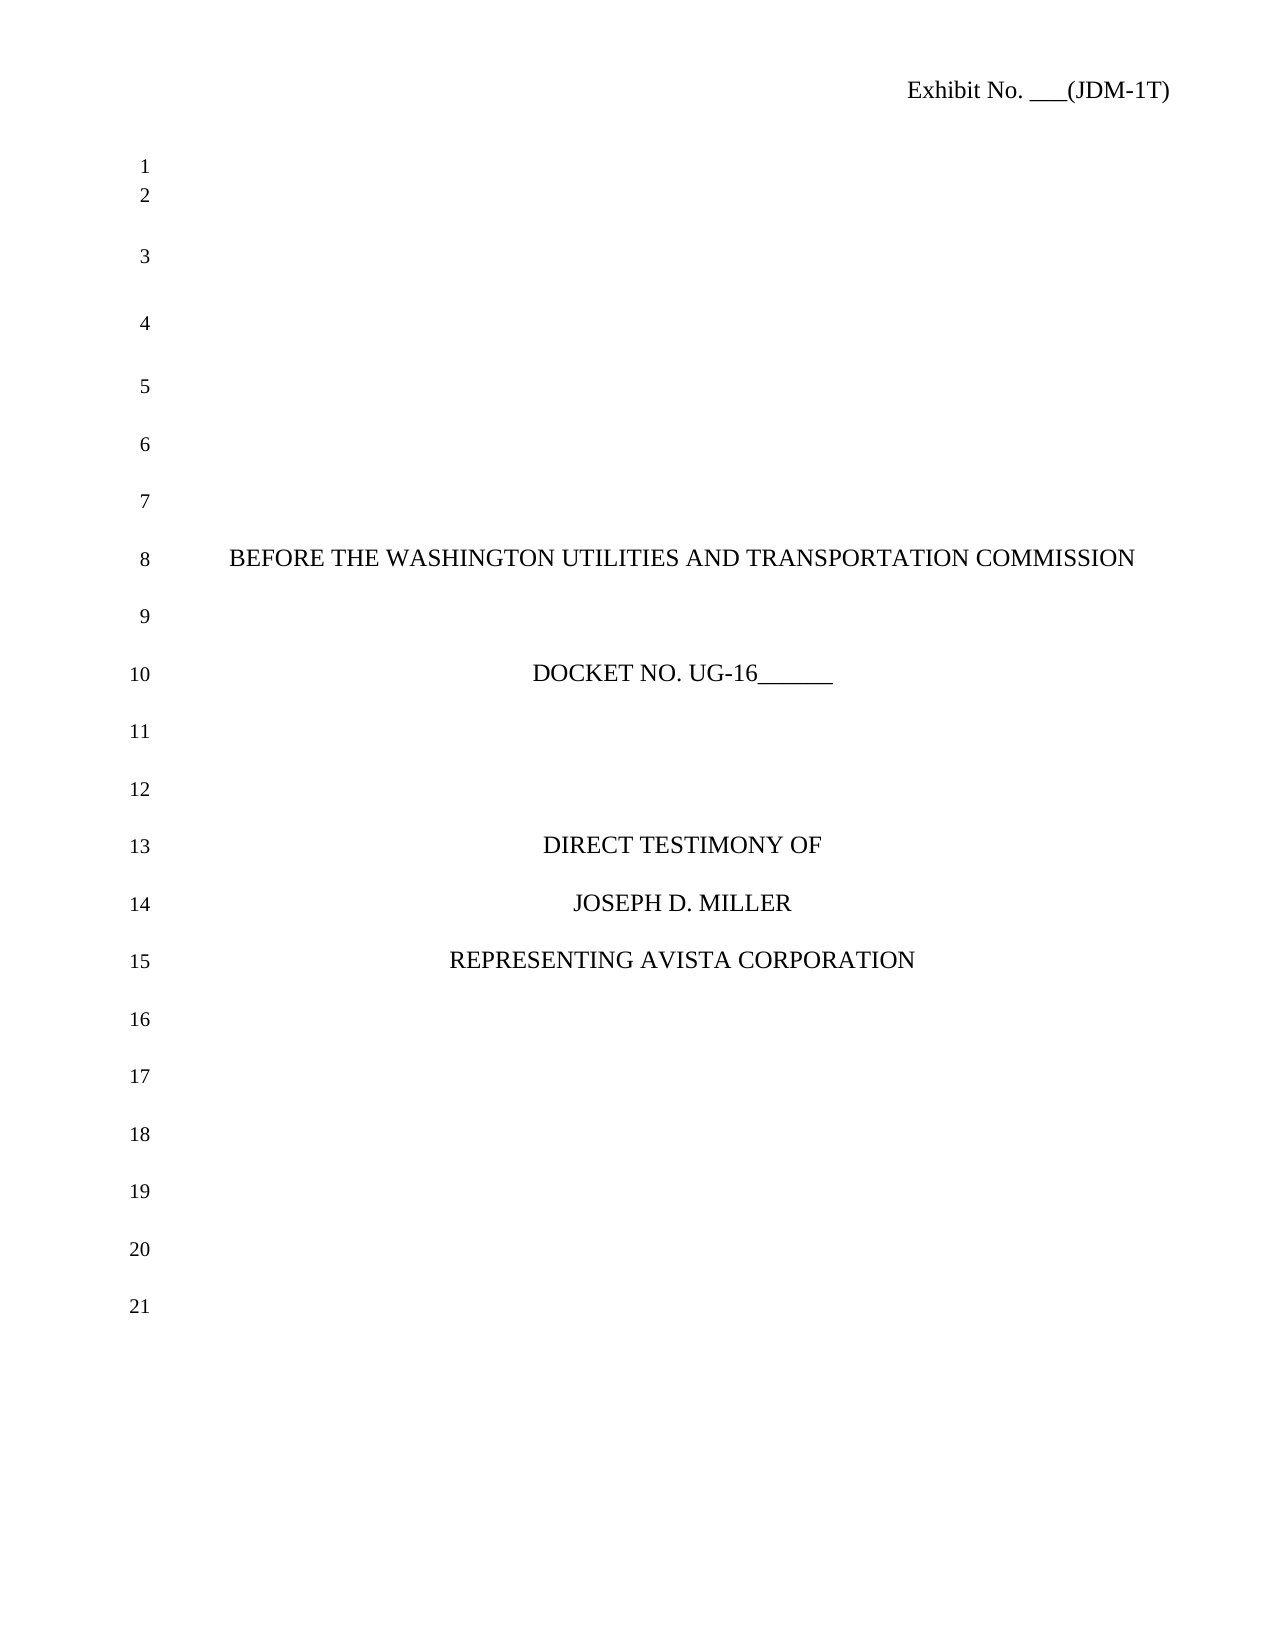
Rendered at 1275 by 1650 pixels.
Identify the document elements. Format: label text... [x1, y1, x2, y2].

text DOCKET NO. UG-16______ [195, 658, 1170, 687]
text BEFORE THE UTILITIES AND TRANSPORTATION COMMISSION [195, 543, 1170, 572]
text REPRESENTING AVISTA CORPORATION [195, 945, 1170, 974]
text DIRECT TESTIMONY OF [195, 830, 1170, 859]
text JOSEPH D. MILLER [195, 888, 1170, 917]
